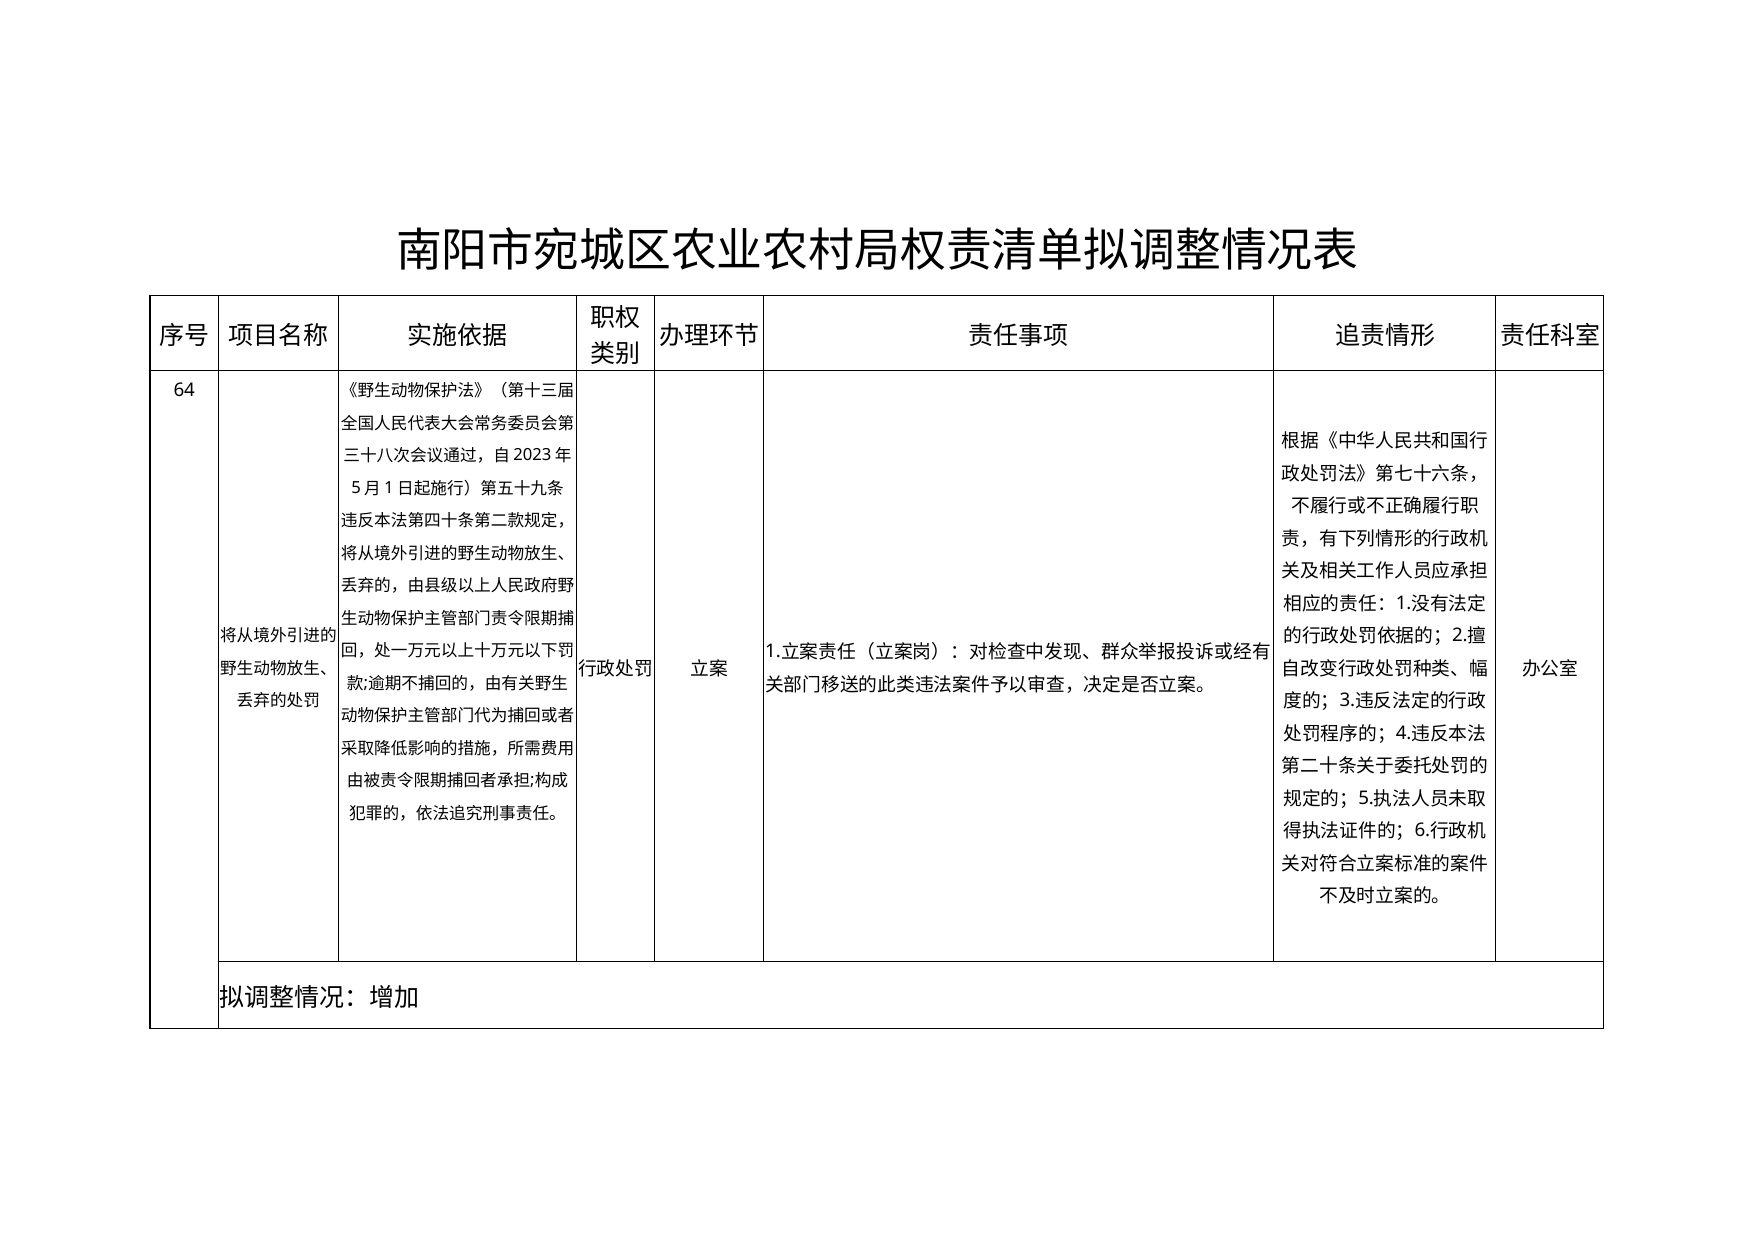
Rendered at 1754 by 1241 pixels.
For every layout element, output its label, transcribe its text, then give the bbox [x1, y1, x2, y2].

table_cell 拟调整情况：增加 [219, 962, 1603, 1028]
table_header 责任科室 [1496, 296, 1603, 370]
table_header 项目名称 [219, 296, 338, 370]
table_header 追责情形 [1274, 296, 1495, 370]
table_cell 64 [151, 371, 218, 1028]
table_header 实施依据 [339, 296, 576, 370]
table_header 办理环节 [655, 296, 763, 370]
table_cell 将从境外引进的野生动物放生、丢弃的处罚 [219, 371, 338, 961]
table_cell 办公室 [1496, 371, 1603, 961]
table_cell 《野生动物保护法》（第十三届全国人民代表大会常务委员会第三十八次会议通过，自2023年5月1日起施行）第五十九条 违反本法第四十条第二款规定，将从境外引进的野生动物放生、丢弃的，由县级以上人民政府野生动物保护主管部门责令限期捕回，处一万元以上十万元以下罚款;逾期不捕回的，由有关野生动物保护主管部门代为捕回或者采取降低影响的措施，所需费用由被责令限期捕回者承担;构成犯罪的，依法追究刑事责任。 [339, 371, 576, 961]
table_header 职权 类别 [577, 296, 654, 370]
table_cell 根据《中华人民共和国行政处罚法》第七十六条，不履行或不正确履行职责，有下列情形的行政机关及相关工作人员应承担相应的责任：1.没有法定的行政处罚依据的；2.擅自改变行政处罚种类、幅度的；3.违反法定的行政处罚程序的；4.违反本法第二十条关于委托处罚的规定的；5.执法人员未取得执法证件的；6.行政机关对符合立案标准的案件不及时立案的。 [1274, 371, 1495, 961]
table_header 责任事项 [764, 296, 1273, 370]
table_cell 1.立案责任（立案岗）：对检查中发现、群众举报投诉或经有关部门移送的此类违法案件予以审查，决定是否立案。 [764, 371, 1273, 961]
table_header 序号 [151, 296, 218, 370]
table_cell 行政处罚 [577, 371, 654, 961]
text 南阳市宛城区农业农村局权责清单拟调整情况表 [150, 198, 1604, 295]
table_cell 立案 [655, 371, 763, 961]
